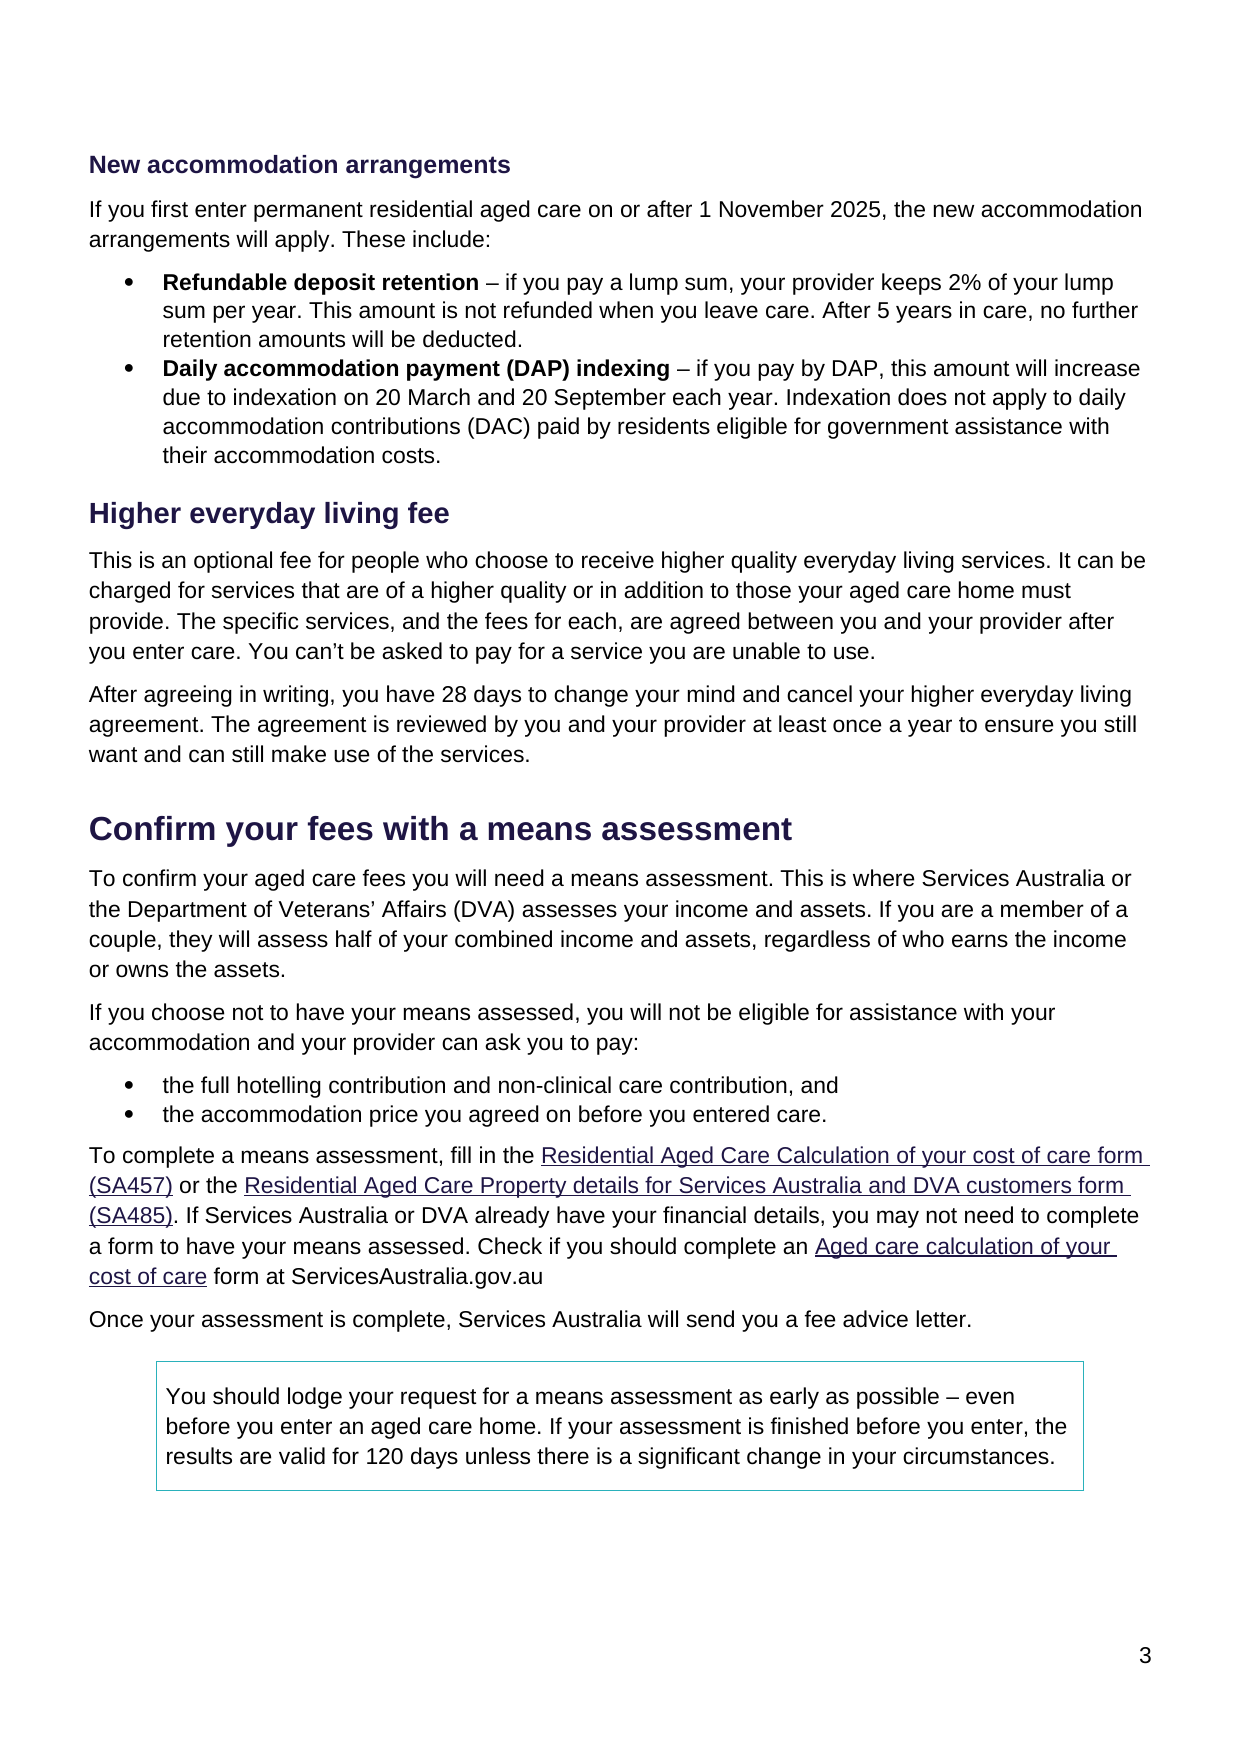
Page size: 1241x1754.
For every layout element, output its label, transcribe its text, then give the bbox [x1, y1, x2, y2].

list the full hotelling contribution and non-clinical care contribution, and [125, 1072, 1152, 1098]
subtitle New accommodation arrangements [89, 150, 1152, 179]
subtitle Confirm your fees with a means assessment [89, 809, 1152, 847]
list the accommodation price you agreed on before you entered care. [125, 1101, 1152, 1127]
subtitle Higher everyday living fee [89, 496, 1152, 530]
text To confirm your aged care fees you will need a means assessment. This is where Services Australia or the Department of Veterans’ Affairs (DVA) assesses your income and assets. If you are a member of a couple, they will assess half of your combined income and assets, regardless of who earns the income or owns the assets. [89, 865, 1152, 982]
text To complete a means assessment, fill in the Residential Aged Care Calculation of your cost of care form (SA457) or the Residential Aged Care Property details for Services Australia and DVA customers form (SA485). If Services Australia or DVA already have your financial details, you may not need to complete a form to have your means assessed. Check if you should complete an Aged care calculation of your cost of care form at ServicesAustralia.gov.au [89, 1142, 1152, 1289]
text Once your assessment is complete, Services Australia will send you a fee advice letter. [89, 1306, 1152, 1332]
list Refundable deposit retention – if you pay a lump sum, your provider keeps 2% of your lump sum per year. This amount is not refunded when you leave care. After 5 years in care, no further retention amounts will be deducted. [125, 268, 1152, 353]
text After agreeing in writing, you have 28 days to change your mind and cancel your higher everyday living agreement. The agreement is reviewed by you and your provider at least once a year to ensure you still want and can still make use of the services. [89, 681, 1152, 767]
list Daily accommodation payment (DAP) indexing – if you pay by DAP, this amount will increase due to indexation on 20 March and 20 September each year. Indexation does not apply to daily accommodation contributions (DAC) paid by residents eligible for government assistance with their accommodation costs. [125, 355, 1152, 468]
text If you first enter permanent residential aged care on or after 1 November 2025, the new accommodation arrangements will apply. These include: [89, 196, 1152, 252]
text If you choose not to have your means assessed, you will not be eligible for assistance with your accommodation and your provider can ask you to pay: [89, 999, 1152, 1055]
text This is an optional fee for people who choose to receive higher quality everyday living services. It can be charged for services that are of a higher quality or in addition to those your aged care home must provide. The specific services, and the fees for each, are agreed between you and your provider after you enter care. You can’t be asked to pay for a service you are unable to use. [89, 547, 1152, 664]
text You should lodge your request for a means assessment as early as possible – even before you enter an aged care home. If your assessment is finished before you enter, the results are valid for 120 days unless there is a significant change in your circumstances. [157, 1362, 1083, 1490]
